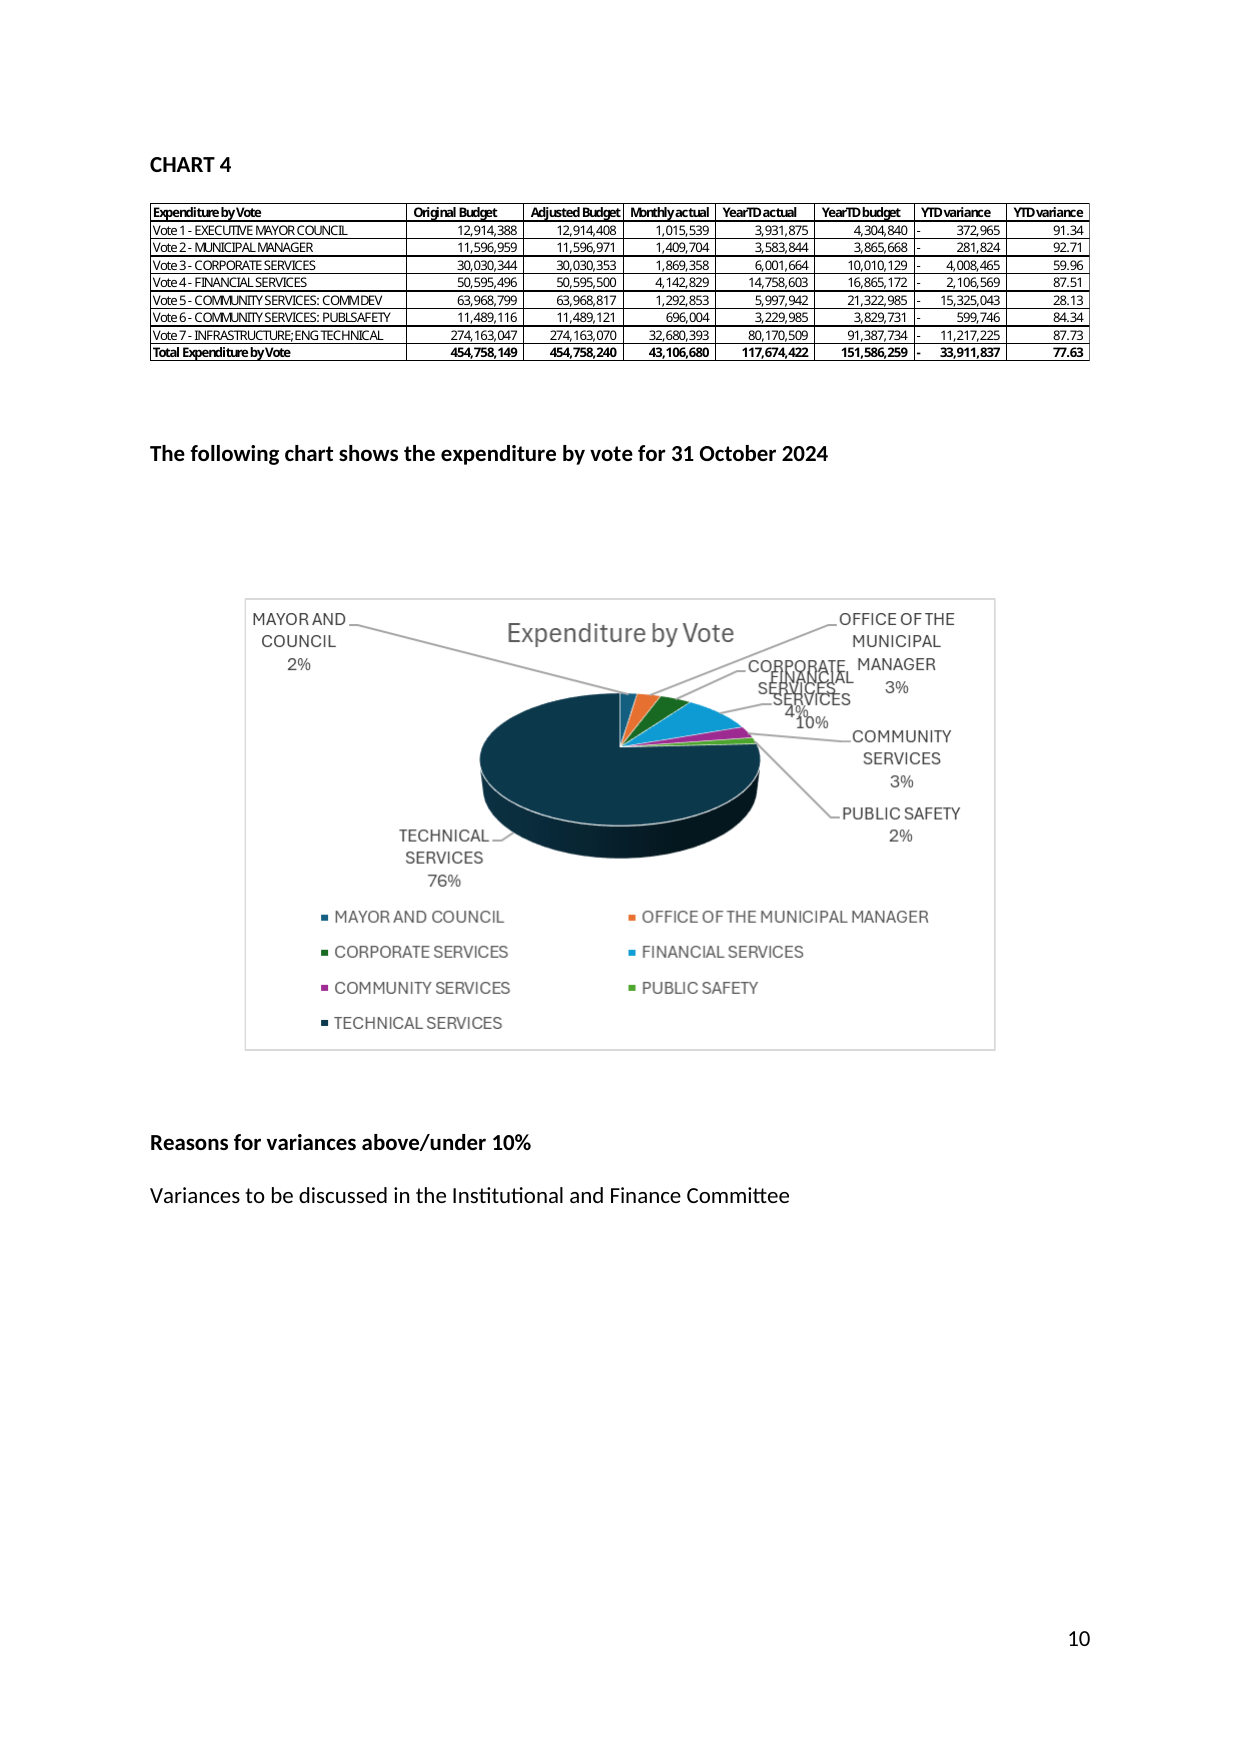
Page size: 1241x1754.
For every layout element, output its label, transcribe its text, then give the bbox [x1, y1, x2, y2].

picture [244, 598, 996, 1051]
text Reasons for variances above/under 10% [150, 1128, 1090, 1156]
text Variances to be discussed in the Institutional and Finance Committee [150, 1181, 1090, 1209]
text CHART 4 [150, 150, 1090, 178]
text The following chart shows the expenditure by vote for 31 October 2024 [150, 439, 1090, 467]
